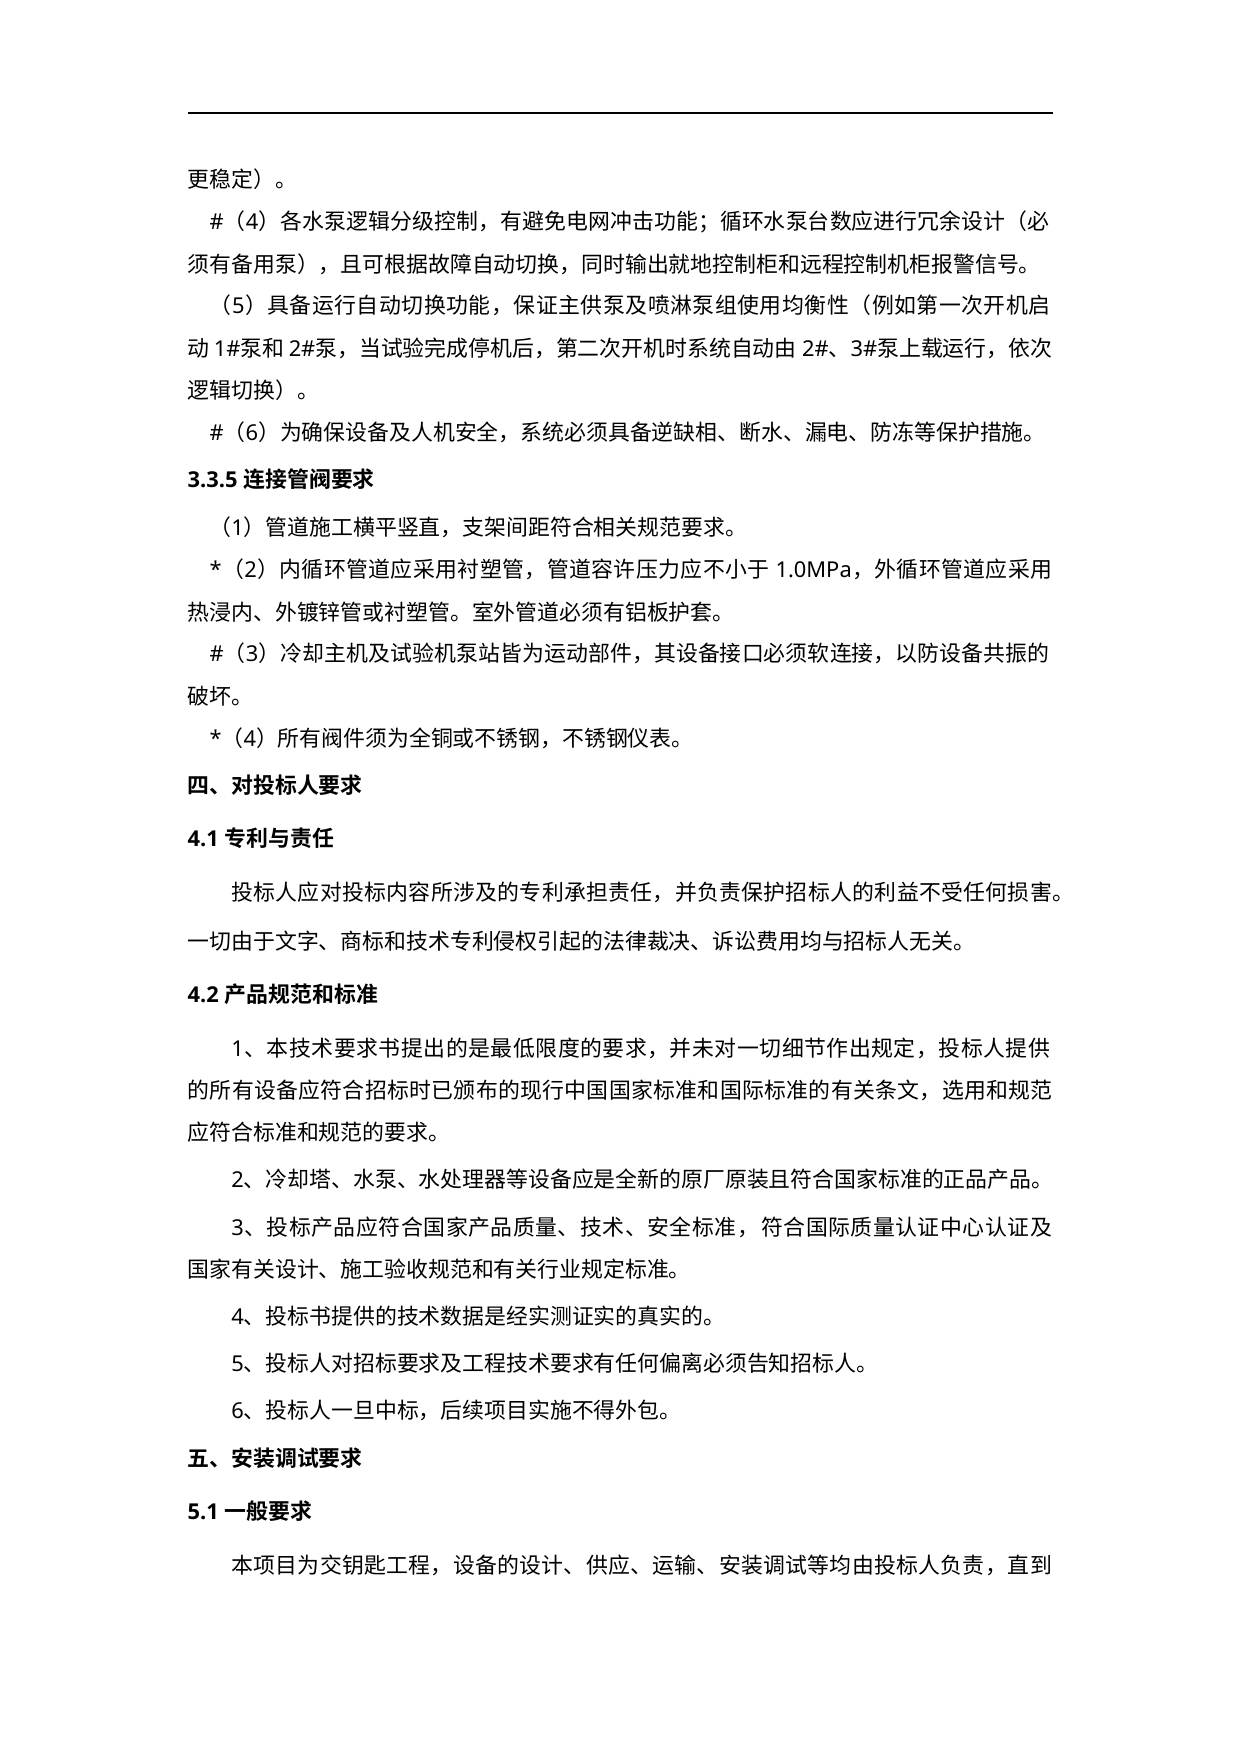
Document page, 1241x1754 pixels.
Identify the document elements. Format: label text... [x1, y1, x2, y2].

text 5、投标人对招标要求及工程技术要求有任何偏离必须告知招标人。 [187, 1346, 1053, 1378]
text 2、冷却塔、水泵、水处理器等设备应是全新的原厂原装且符合国家标准的正品产品。 [187, 1162, 1053, 1194]
text #（3）冷却主机及试验机泵站皆为运动部件，其设备接口必须软连接，以防设备共振的破坏。 [187, 636, 1053, 711]
text 4.1 专利与责任 [187, 821, 1053, 853]
text （5）具备运行自动切换功能，保证主供泵及喷淋泵组使用均衡性（例如第一次开机启动1#泵和2#泵，当试验完成停机后，第二次开机时系统自动由2#、3#泵上载运行，依次逻辑切换）。 [187, 288, 1053, 405]
text 1、本技术要求书提出的是最低限度的要求，并未对一切细节作出规定，投标人提供的所有设备应符合招标时已颁布的现行中国国家标准和国际标准的有关条文，选用和规范应符合标准和规范的要求。 [187, 1030, 1053, 1147]
text 四、对投标人要求 [187, 767, 1053, 800]
text 5.1 一般要求 [187, 1494, 1053, 1526]
text 3、投标产品应符合国家产品质量、技术、安全标准，符合国际质量认证中心认证及国家有关设计、施工验收规范和有关行业规定标准。 [187, 1209, 1053, 1284]
text 五、安装调试要求 [187, 1440, 1053, 1473]
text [187, 1547, 1053, 1580]
text 3.3.5 连接管阀要求 [187, 462, 1053, 494]
text #（4）各水泵逻辑分级控制，有避免电网冲击功能；循环水泵台数应进行冗余设计（必须有备用泵），且可根据故障自动切换，同时输出就地控制柜和远程控制机柜报警信号。 [187, 204, 1053, 279]
text *（2）内循环管道应采用衬塑管，管道容许压力应不小于1.0MPa，外循环管道应采用热浸内、外镀锌管或衬塑管。室外管道必须有铝板护套。 [187, 552, 1053, 627]
text 投标人应对投标内容所涉及的专利承担责任，并负责保护招标人的利益不受任何损害。一切由于文字、商标和技术专利侵权引起的法律裁决、诉讼费用均与招标人无关。 [187, 874, 1053, 956]
text 4、投标书提供的技术数据是经实测证实的真实的。 [187, 1298, 1053, 1331]
text *（4）所有阀件须为全铜或不锈钢，不锈钢仪表。 [187, 720, 1053, 753]
text #（6）为确保设备及人机安全，系统必须具备逆缺相、断水、漏电、防冻等保护措施。 [187, 414, 1053, 447]
text （1）管道施工横平竖直，支架间距符合相关规范要求。 [187, 510, 1053, 542]
text 6、投标人一旦中标，后续项目实施不得外包。 [187, 1393, 1053, 1425]
text 4.2 产品规范和标准 [187, 977, 1053, 1009]
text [187, 162, 1053, 194]
